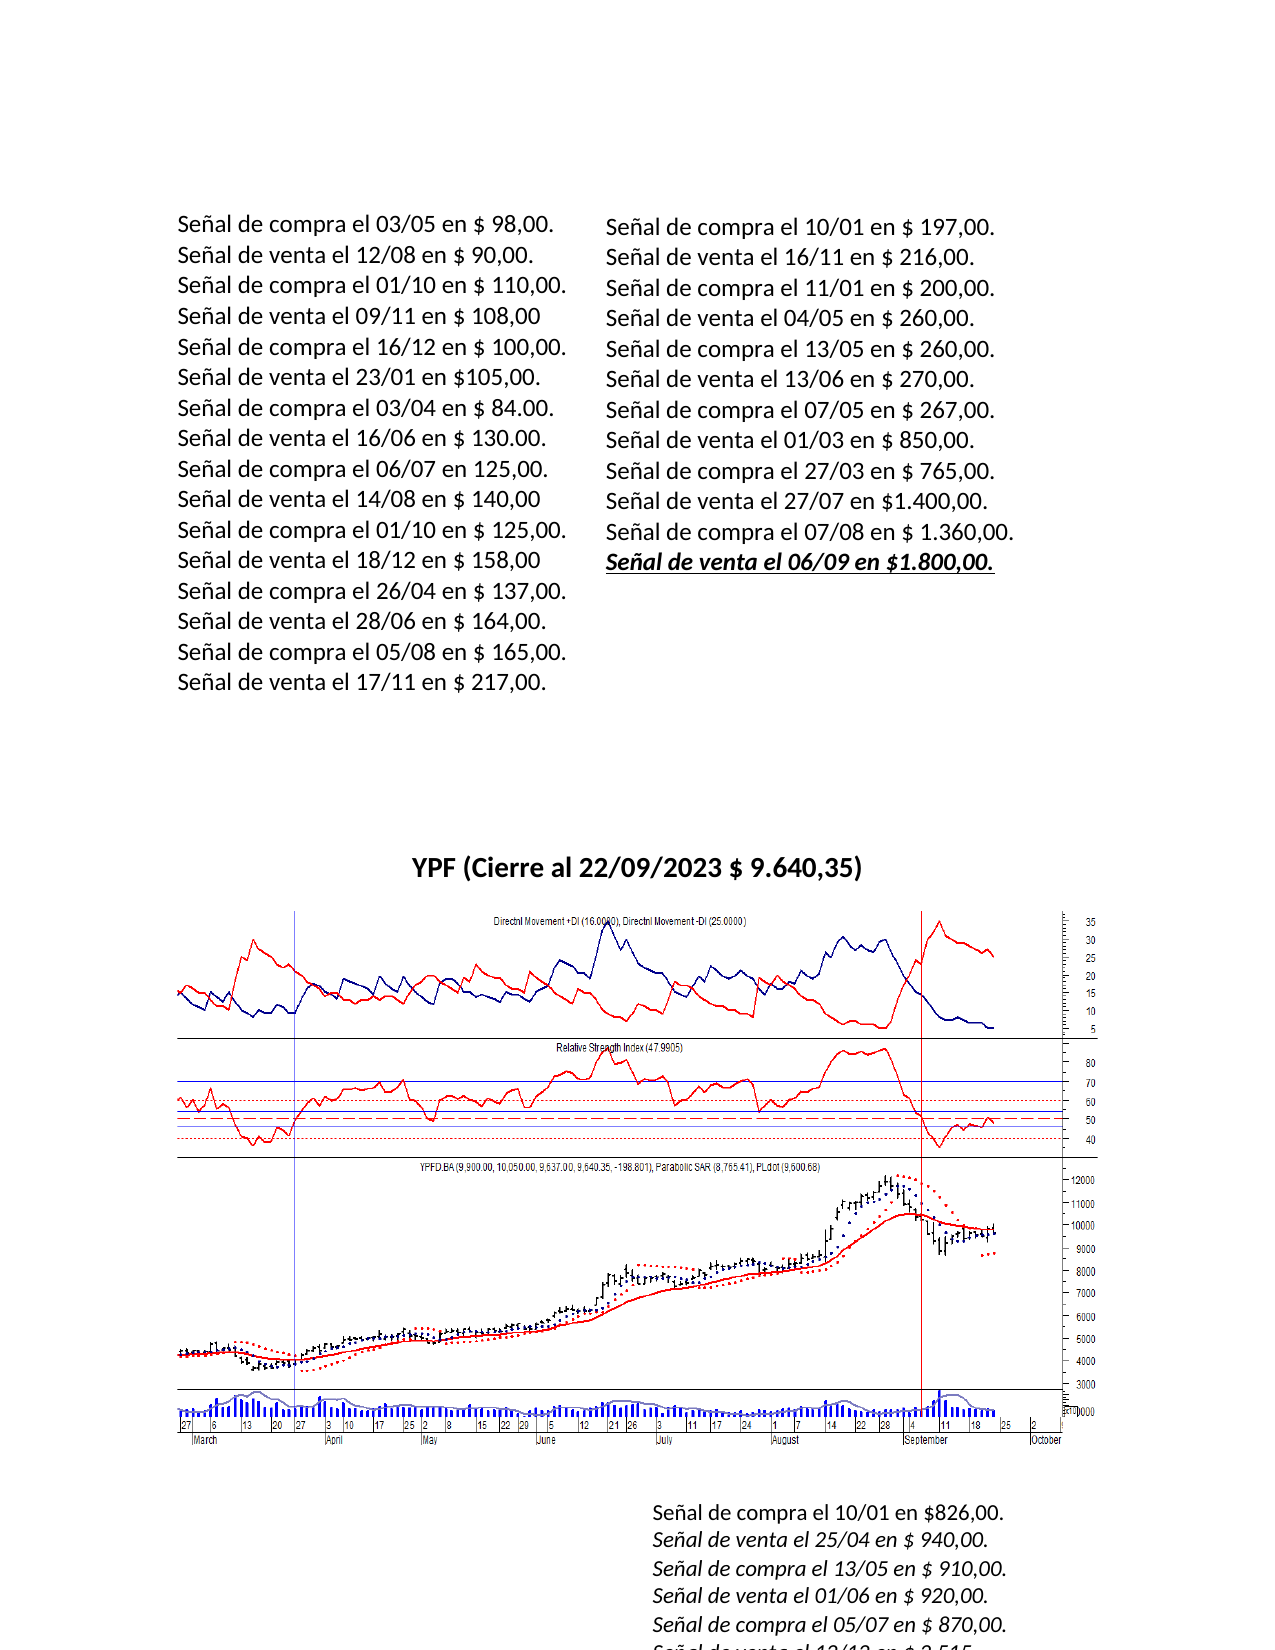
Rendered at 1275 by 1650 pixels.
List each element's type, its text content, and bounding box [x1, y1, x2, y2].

text Señal de compra el 05/08 en $ 165,00. [177, 636, 1098, 666]
text Señal de compra el 01/10 en $ 125,00. [177, 514, 590, 544]
text Señal de venta el 18/12 en $ 158,00 [177, 544, 590, 575]
text Señal de venta el 17/11 en $ 217,00. [177, 666, 1098, 697]
text Señal de compra el 16/12 en $ 100,00. [177, 331, 590, 361]
text Señal de compra el 01/10 en $ 110,00. [177, 270, 590, 300]
text YPF (Cierre al 22/09/2023 $ 9.640,35) [177, 849, 1098, 885]
text Señal de compra el 03/04 en $ 84.00. [177, 392, 590, 422]
text Señal de compra el 03/05 en $ 98,00. [177, 209, 590, 239]
text Señal de venta el 28/06 en $ 164,00. [177, 605, 1098, 636]
text Señal de venta el 16/06 en $ 130.00. [177, 422, 590, 453]
text Señal de compra el 06/07 en 125,00. [177, 453, 590, 483]
text Señal de venta el 12/08 en $ 90,00. [177, 239, 590, 270]
text Señal de venta el 14/08 en $ 140,00 [177, 483, 590, 514]
text Señal de venta el 09/11 en $ 108,00 [177, 300, 590, 331]
picture [177, 911, 1098, 1445]
text Señal de venta el 23/01 en $105,00. [177, 361, 590, 392]
text Señal de compra el 26/04 en $ 137,00. [177, 575, 590, 605]
